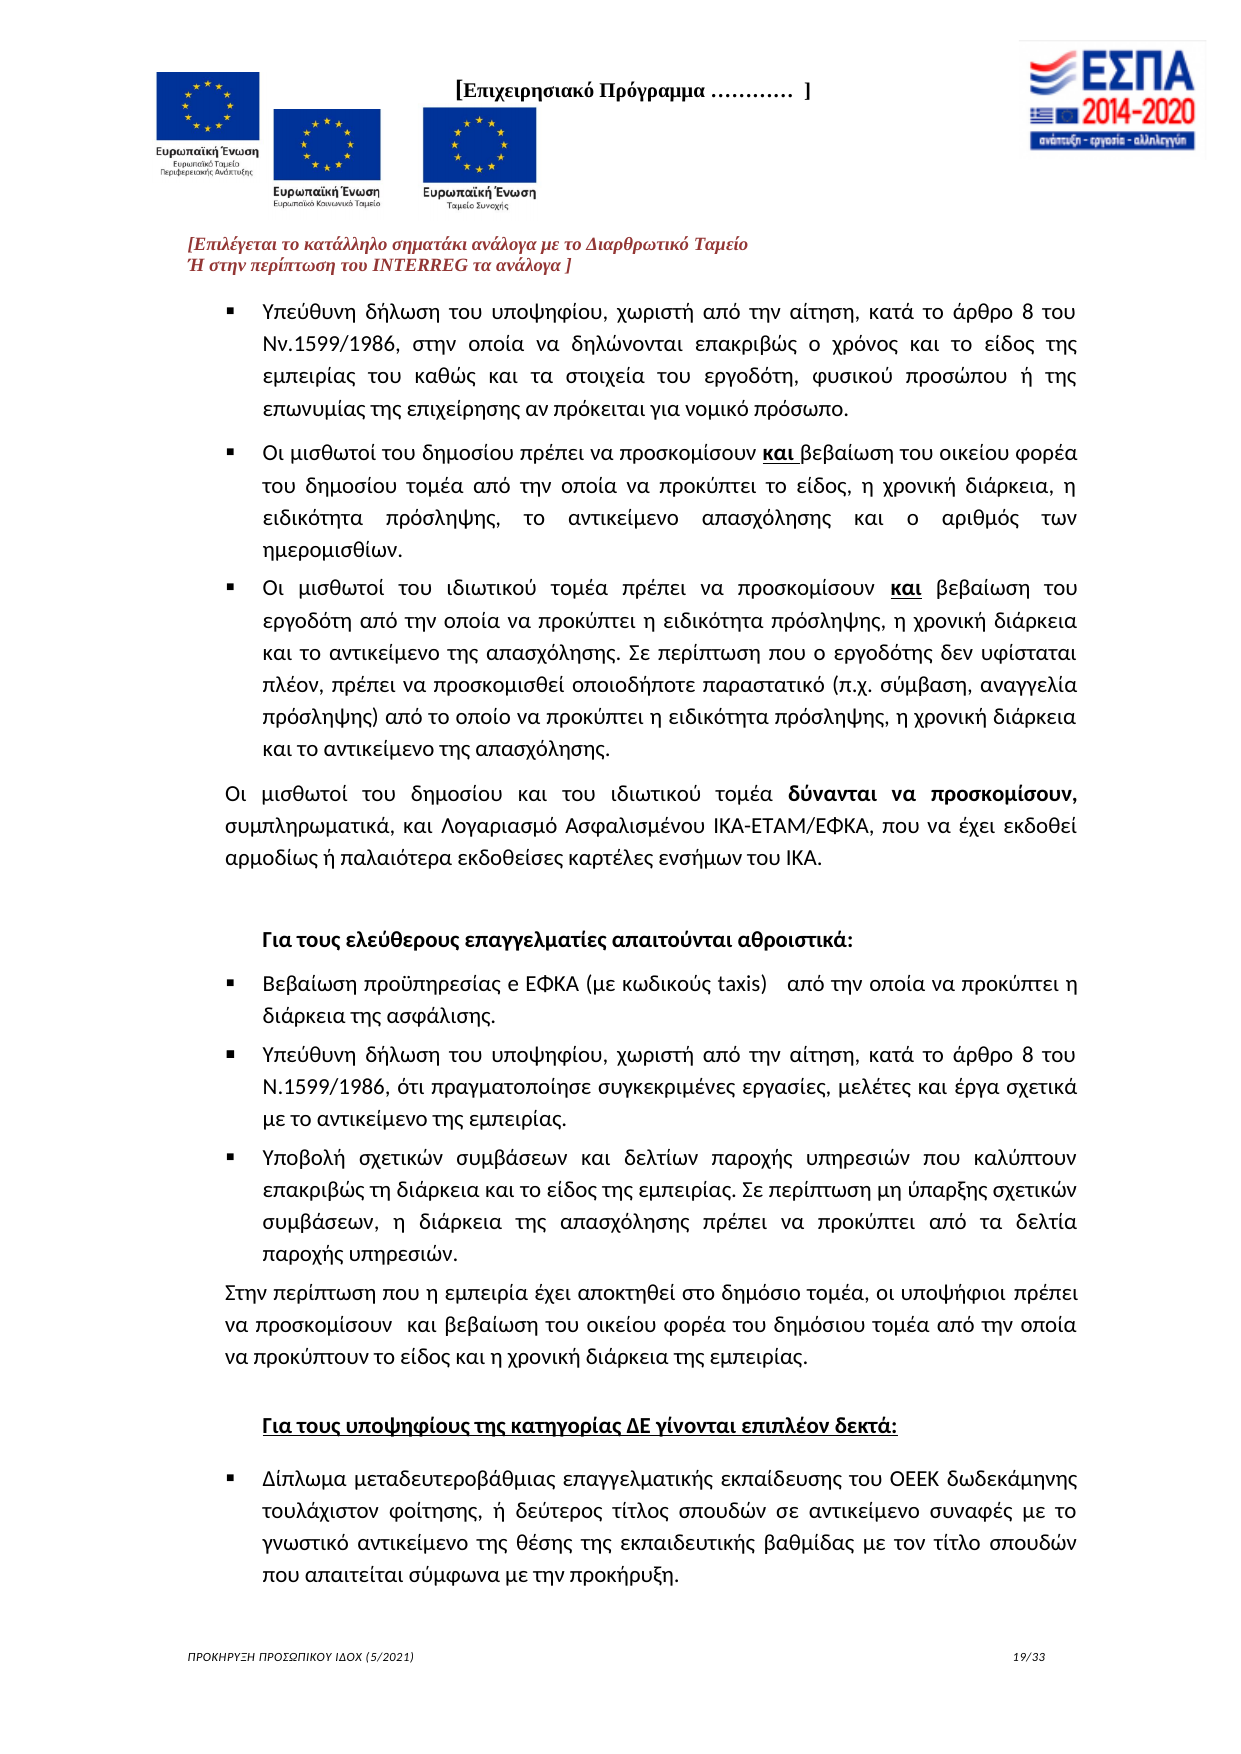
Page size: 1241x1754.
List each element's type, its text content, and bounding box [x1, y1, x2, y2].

list Υπεύθυνη δήλωση του υποψηφίου, χωριστή από την αίτηση, κατά το άρθρο 8 του Ν.1599/1986, ότι πραγματοποίησε συγκεκριμένες εργασίες, μελέτες και έργα σχετικά με το αντικείμενο της εμπειρίας. [225, 1040, 1078, 1132]
text Στην περίπτωση που η εμπειρία έχει αποκτηθεί στο δημόσιο τομέα, οι υποψήφιοι πρέπει να προσκομίσουν και βεβαίωση του οικείου φορέα του δημόσιου τομέα από την οποία να προκύπτουν το είδος και η χρονική διάρκεια της εμπειρίας. [225, 1278, 1078, 1370]
text Για τους ελεύθερους επαγγελματίες απαιτούνται αθροιστικά: [187, 925, 1078, 953]
picture [1018, 40, 1207, 160]
list Υπεύθυνη δήλωση του υποψηφίου, χωριστή από την αίτηση, κατά το άρθρο 8 του Νν.1599/1986, στην οποία να δηλώνονται επακριβώς ο χρόνος και το είδος της εμπειρίας του καθώς και τα στοιχεία του εργοδότη, φυσικού προσώπου ή της επωνυμίας της επιχείρησης αν πρόκειται για νομικό πρόσωπο. [225, 297, 1078, 422]
text Για τους υποψηφίους της κατηγορίας ΔΕ γίνονται επιπλέον δεκτά: [225, 1411, 1078, 1439]
list Υποβολή σχετικών συμβάσεων και δελτίων παροχής υπηρεσιών που καλύπτουν επακριβώς τη διάρκεια και το είδος της εμπειρίας. Σε περίπτωση μη ύπαρξης σχετικών συμβάσεων, η διάρκεια της απασχόλησης πρέπει να προκύπτει από τα δελτία παροχής υπηρεσιών. [225, 1143, 1078, 1267]
list Οι μισθωτοί του ιδιωτικού τομέα πρέπει να προσκομίσουν και βεβαίωση του εργοδότη από την οποία να προκύπτει η ειδικότητα πρόσληψης, η χρονική διάρκεια και το αντικείμενο της απασχόλησης. Σε περίπτωση που ο εργοδότης δεν υφίσταται πλέον, πρέπει να προσκομισθεί οποιοδήποτε παραστατικό (π.χ. σύμβαση, αναγγελία πρόσληψης) από το οποίο να προκύπτει η ειδικότητα πρόσληψης, η χρονική διάρκεια και το αντικείμενο της απασχόλησης. [225, 573, 1078, 762]
picture [415, 103, 544, 222]
list Δίπλωμα μεταδευτεροβάθμιας επαγγελματικής εκπαίδευσης του ΟΕΕΚ δωδεκάμηνης τουλάχιστον φοίτησης, ή δεύτερος τίτλος σπουδών σε αντικείμενο συναφές με το γνωστικό αντικείμενο της θέσης της εκπαιδευτικής βαθμίδας με τον τίτλο σπουδών που απαιτείται σύμφωνα με την προκήρυξη. [225, 1464, 1078, 1588]
picture [151, 64, 389, 220]
text Οι μισθωτοί του δημοσίου και του ιδιωτικού τομέα δύνανται να προσκομίσουν, συμπληρωματικά, και Λογαριασμό Ασφαλισμένου ΙΚΑ-ΕΤΑΜ/ΕΦΚΑ, που να έχει εκδοθεί αρμοδίως ή παλαιότερα εκδοθείσες καρτέλες ενσήμων του ΙΚΑ. [225, 779, 1078, 872]
list Οι μισθωτοί του δημοσίου πρέπει να προσκομίσουν και βεβαίωση του οικείου φορέα του δημοσίου τομέα από την οποία να προκύπτει το είδος, η χρονική διάρκεια, η ειδικότητα πρόσληψης, το αντικείμενο απασχόλησης και ο αριθμός των ημερομισθίων. [225, 438, 1078, 563]
list Βεβαίωση προϋπηρεσίας e ΕΦΚΑ (με κωδικούς taxis) από την οποία να προκύπτει η διάρκεια της ασφάλισης. [225, 969, 1078, 1029]
